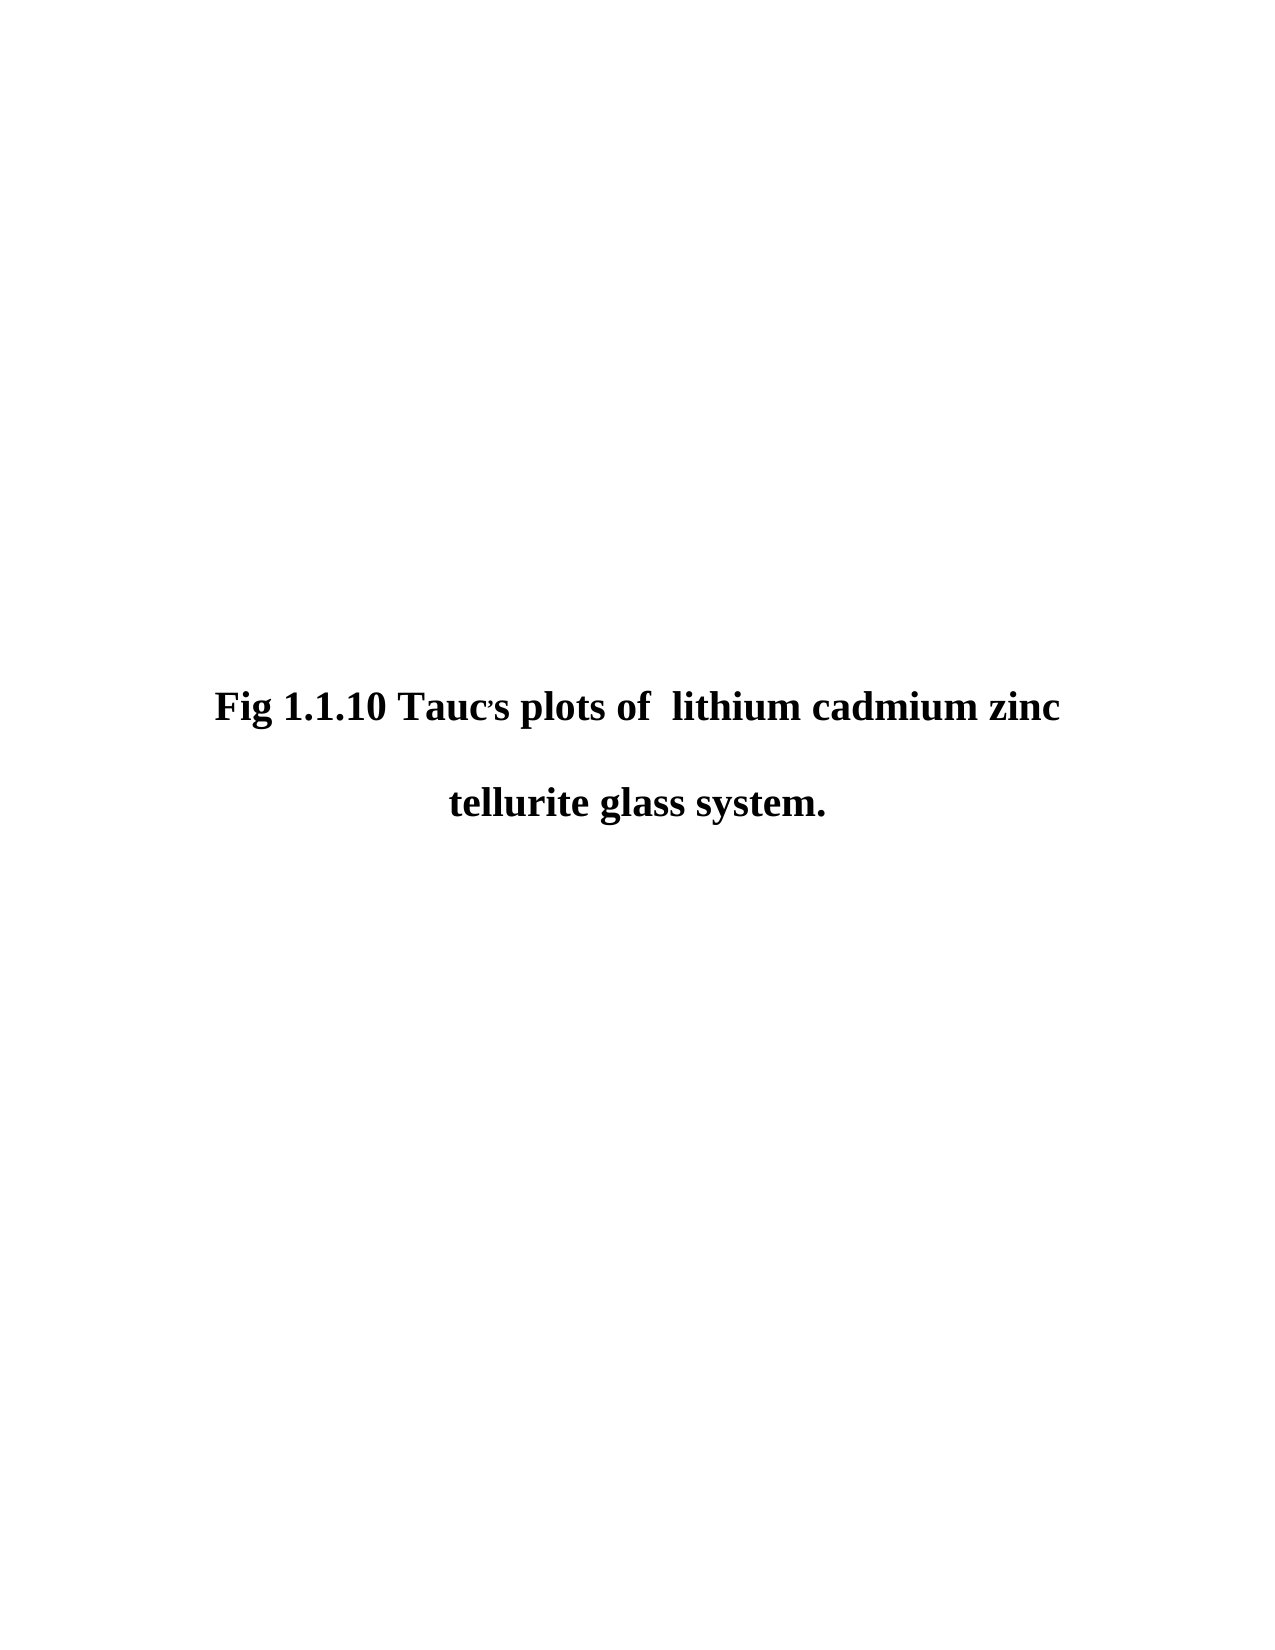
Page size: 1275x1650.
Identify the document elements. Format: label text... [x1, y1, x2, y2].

text Fig 1.1.10 Tauc,s plots of lithium cadmium zinc tellurite glass system. [150, 682, 1125, 825]
